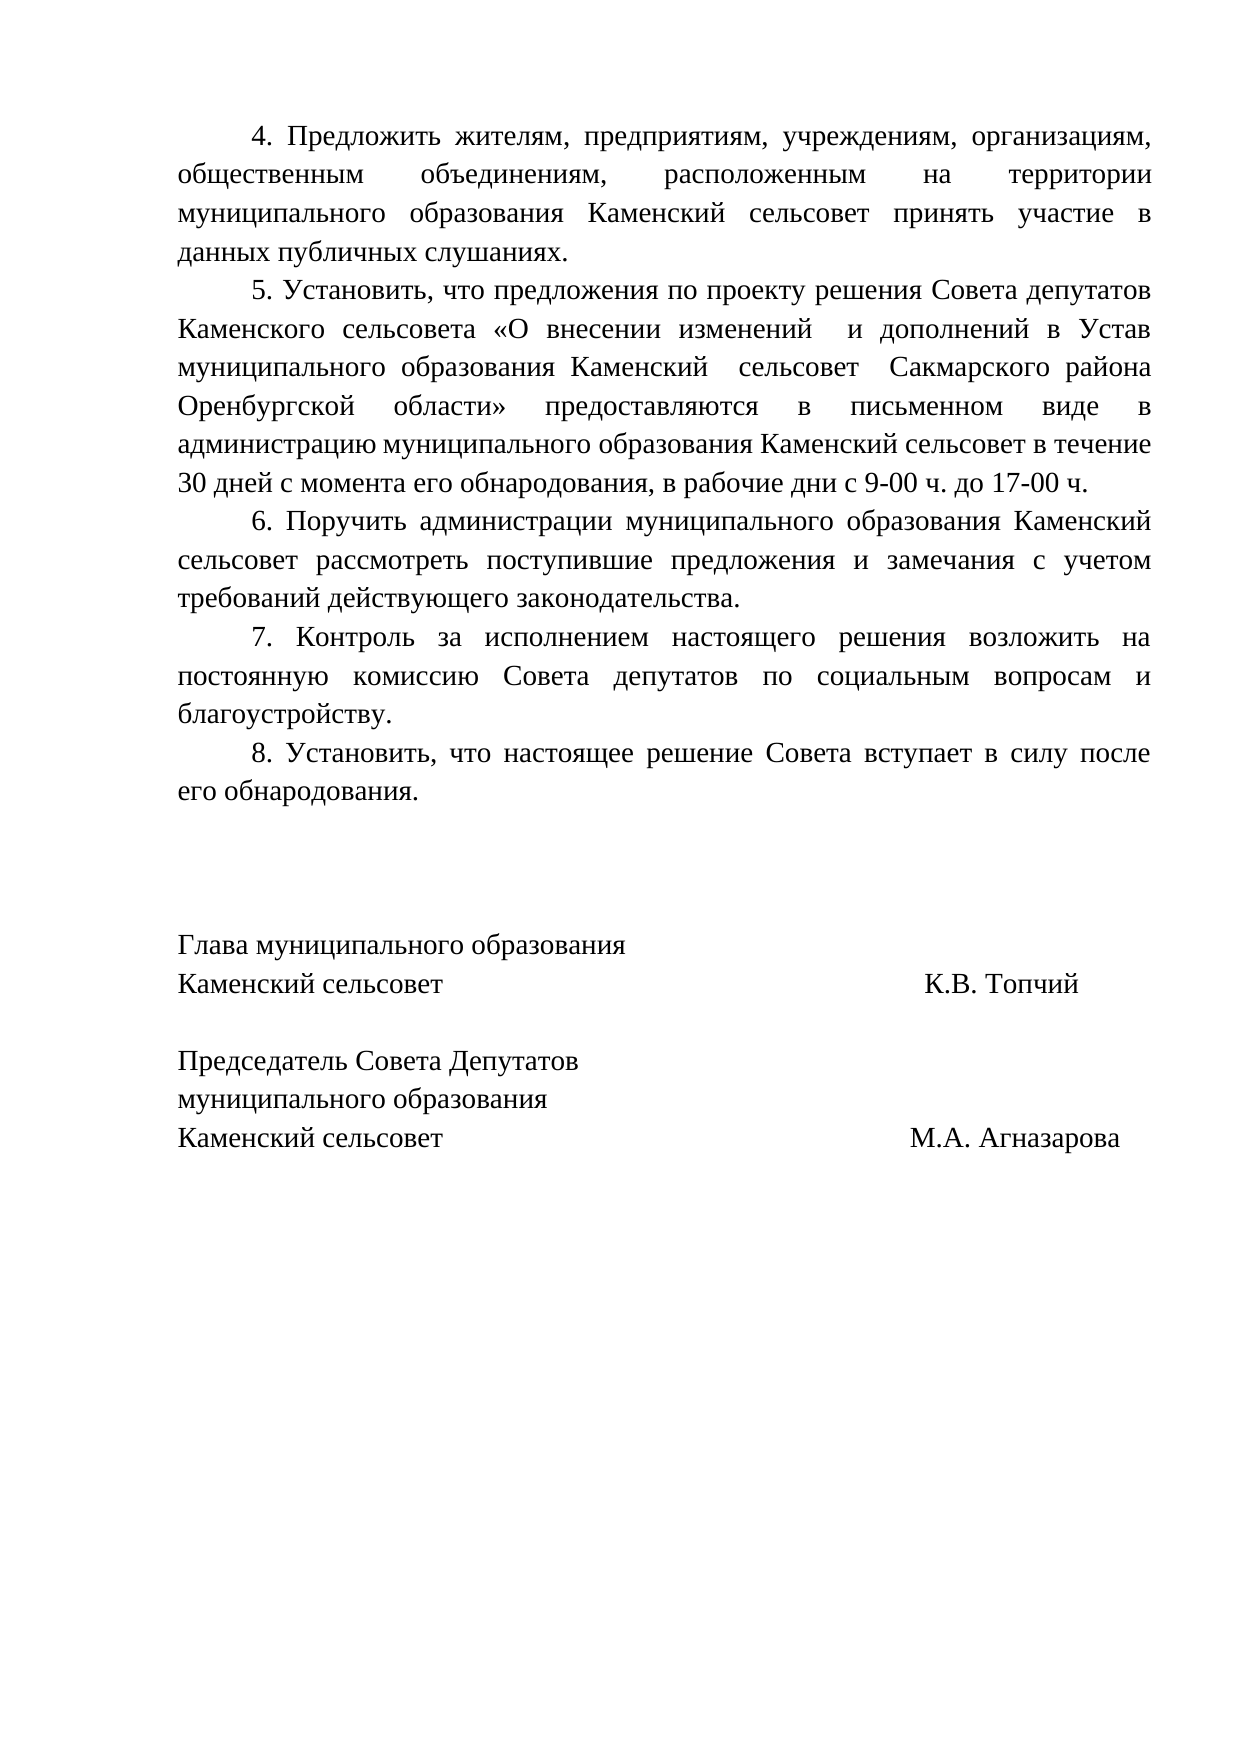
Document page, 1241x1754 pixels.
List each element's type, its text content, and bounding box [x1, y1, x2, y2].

text Председатель Совета Депутатов [177, 1043, 1152, 1077]
text муниципального образования [177, 1082, 1152, 1115]
text 7. Контроль за исполнением настоящего решения возложить на постоянную комиссию Совета депутатов по социальным вопросам и благоустройству. [177, 619, 1152, 730]
text 8. Установить, что настоящее решение Совета вступает в силу после его обнародования. [177, 735, 1152, 807]
text 4. Предложить жителям, предприятиям, учреждениям, организациям, общественным объединениям, расположенным на территории муниципального образования Каменский сельсовет принять участие в данных публичных слушаниях. [177, 118, 1152, 267]
text Каменский сельсовет К.В. Топчий [177, 966, 1152, 999]
text Глава муниципального образования [177, 927, 1152, 961]
text 6. Поручить администрации муниципального образования Каменский сельсовет рассмотреть поступившие предложения и замечания с учетом требований действующего законодательства. [177, 503, 1152, 614]
text Каменский сельсовет М.А. Агназарова [177, 1120, 1152, 1154]
text 5. Установить, что предложения по проекту решения Совета депутатов Каменского сельсовета «О внесении изменений и дополнений в Устав муниципального образования Каменский сельсовет Сакмарского района Оренбургской области» предоставляются в письменном виде в администрацию муниципального образования Каменский сельсовет в течение 30 дней с момента его обнародования, в рабочие дни с 9-00 ч. до 17-00 ч. [177, 272, 1152, 498]
